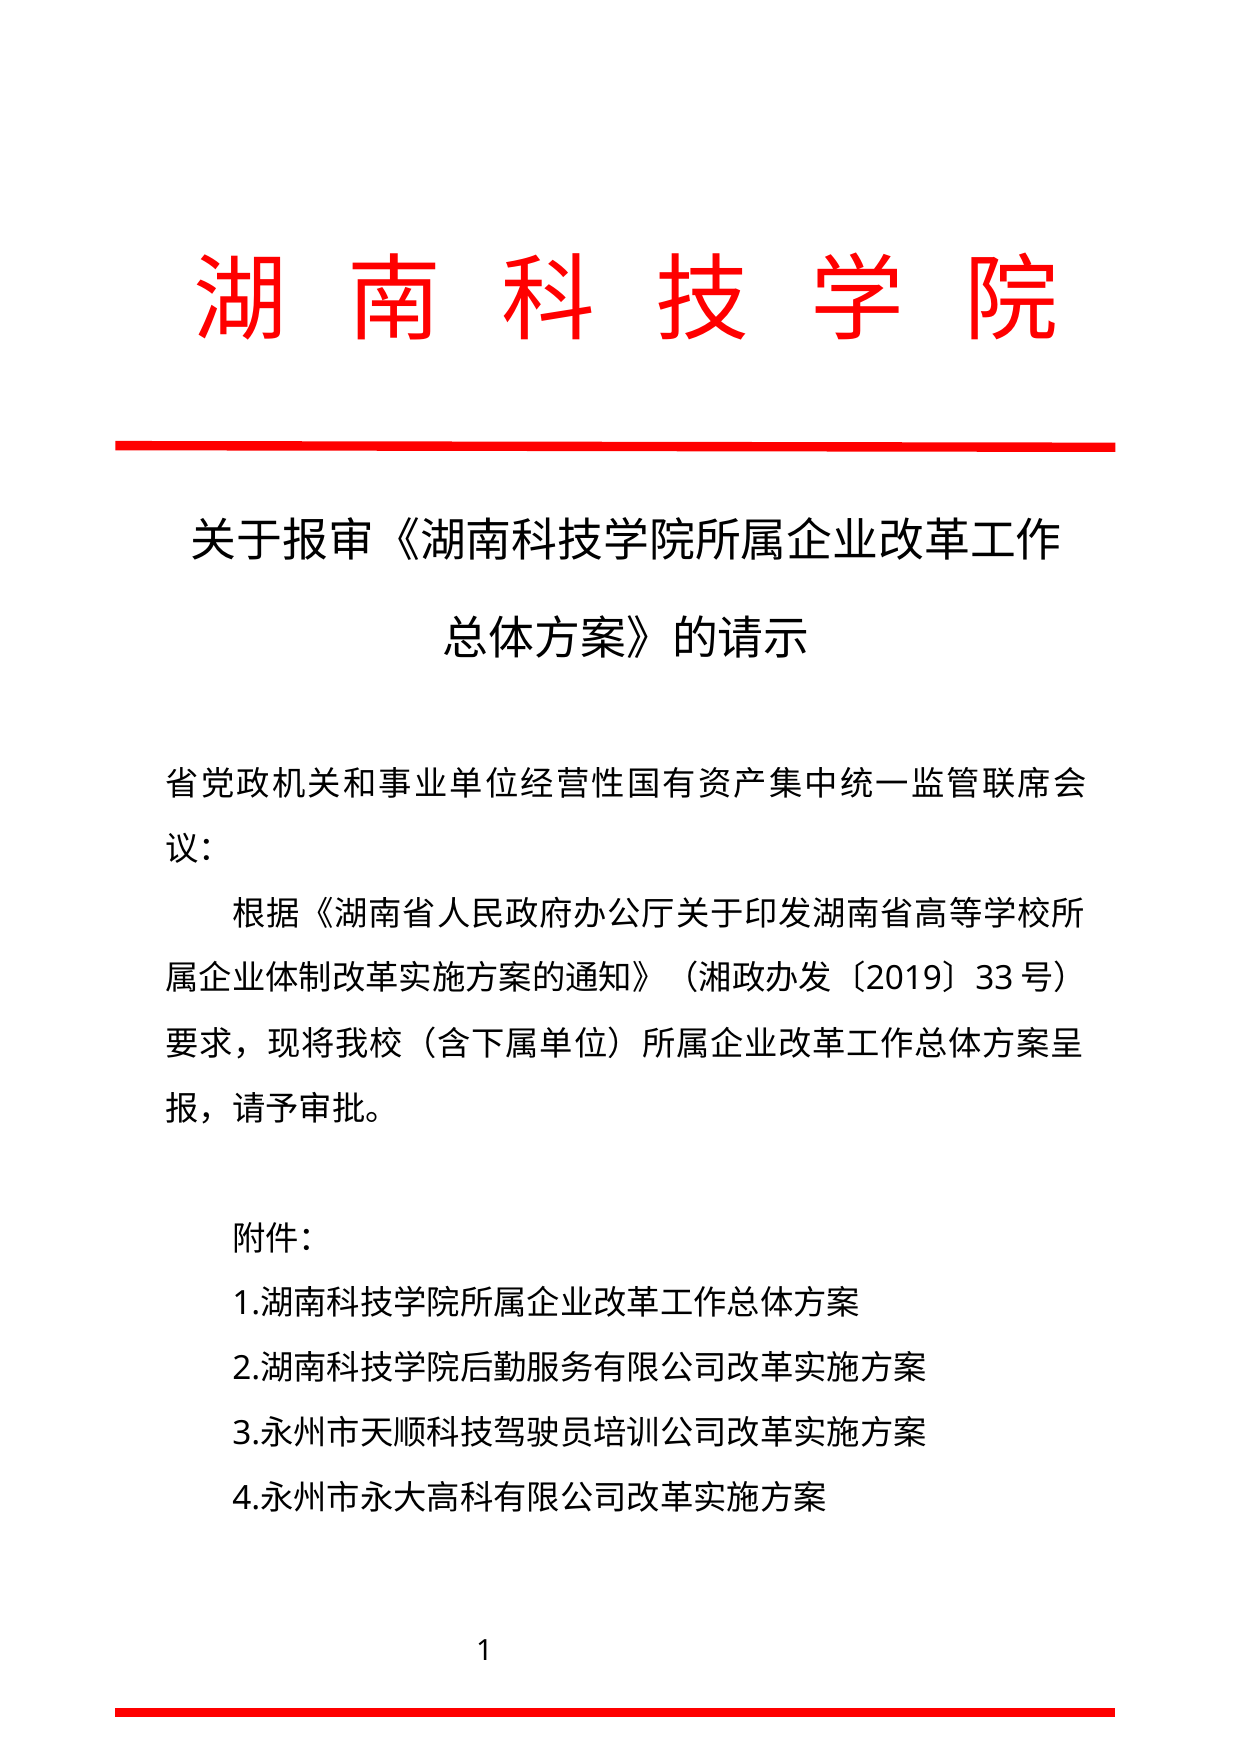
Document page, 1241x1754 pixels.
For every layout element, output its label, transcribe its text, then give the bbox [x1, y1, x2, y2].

text 1.湖南科技学院所属企业改革工作总体方案 [165, 1268, 1087, 1333]
text 省党政机关和事业单位经营性国有资产集中统一监管联席会议： [165, 748, 1087, 878]
text 2.湖南科技学院后勤服务有限公司改革实施方案 [165, 1333, 1087, 1398]
table_header 湖南科技学院 [182, 233, 1070, 358]
text 关于报审《湖南科技学院所属企业改革工作 [165, 488, 1087, 585]
text 总体方案》的请示 [165, 585, 1087, 683]
text 根据《湖南省人民政府办公厅关于印发湖南省高等学校所属企业体制改革实施方案的通知》（湘政办发〔2019〕33号）要求，现将我校（含下属单位）所属企业改革工作总体方案呈报，请予审批。 [165, 878, 1087, 1138]
text 3.永州市天顺科技驾驶员培训公司改革实施方案 [165, 1398, 1087, 1463]
text 4.永州市永大高科有限公司改革实施方案 [165, 1463, 1087, 1528]
text 附件： [165, 1203, 1087, 1268]
